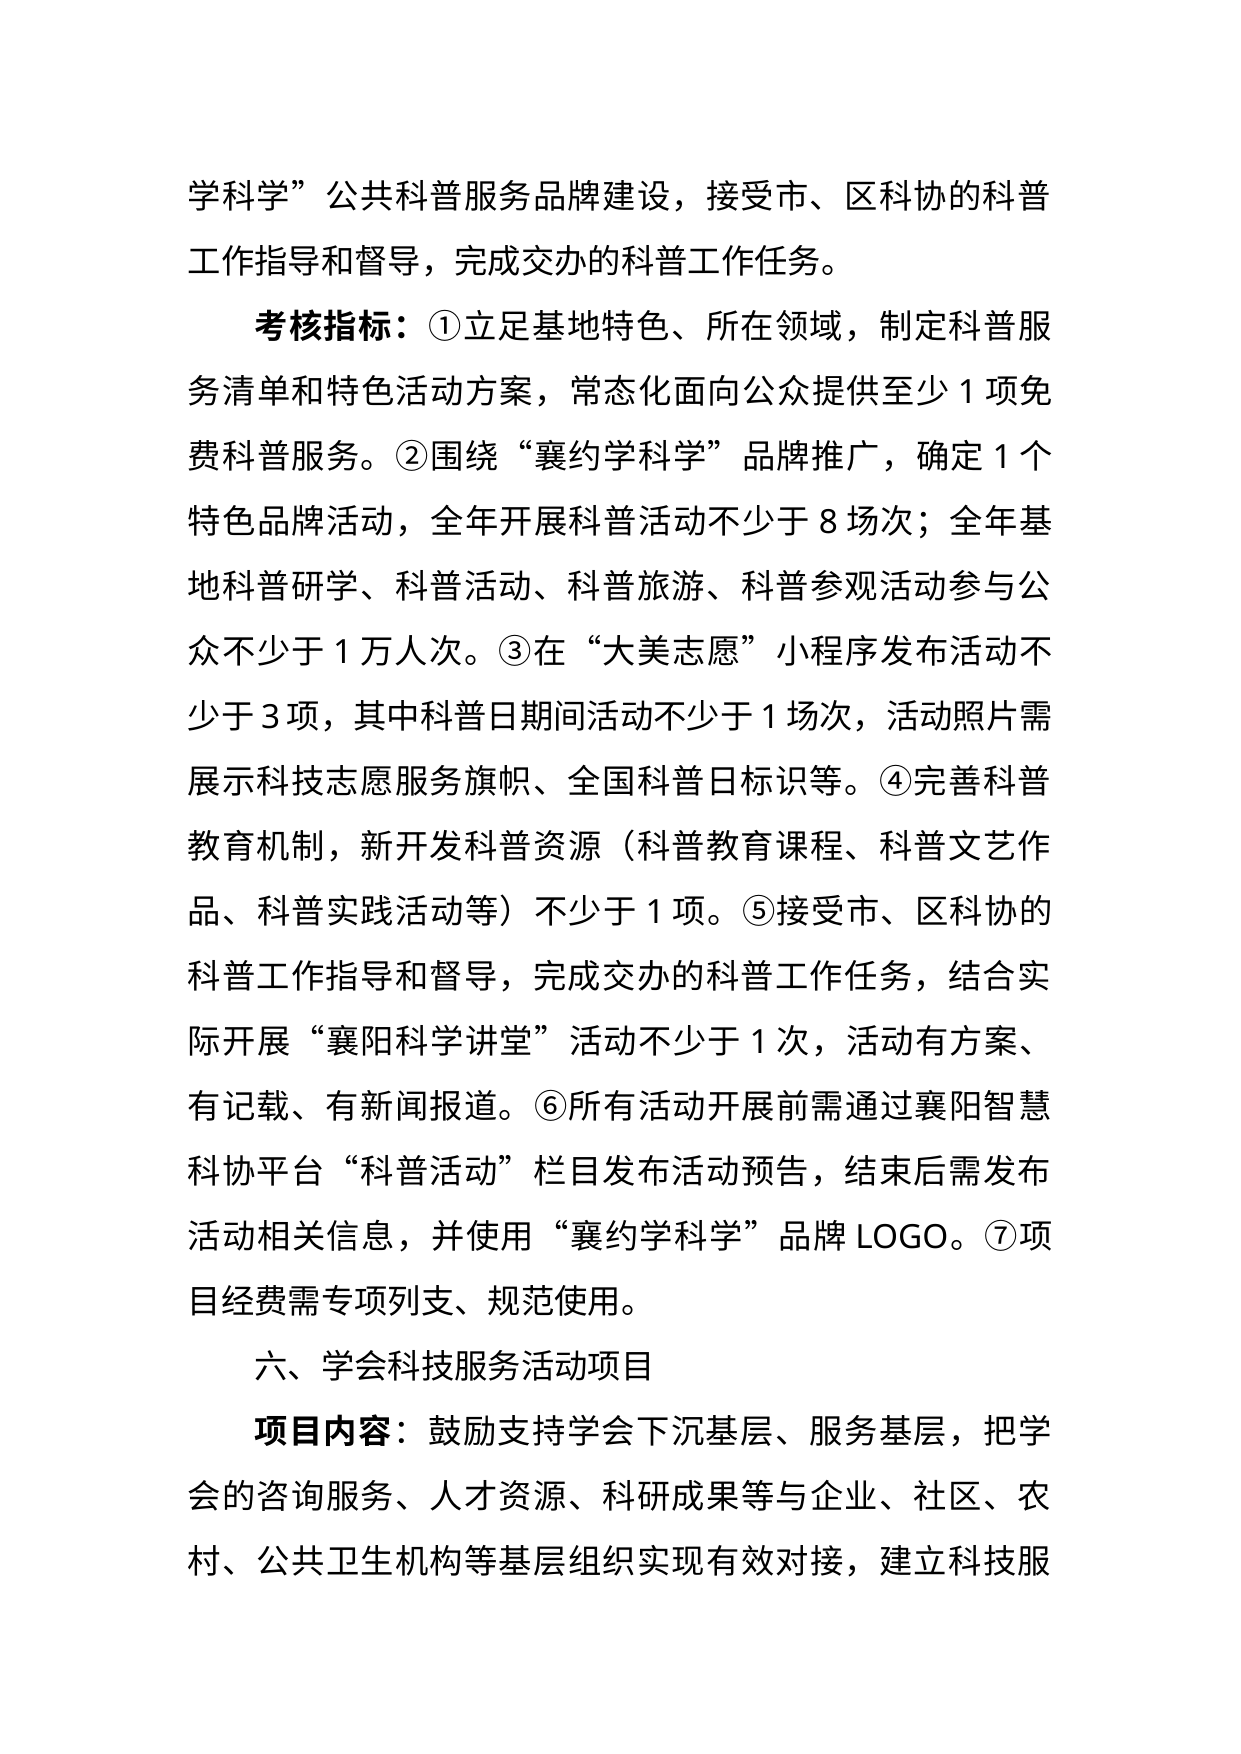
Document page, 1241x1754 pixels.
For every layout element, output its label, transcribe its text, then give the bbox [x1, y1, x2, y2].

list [187, 1397, 1053, 1592]
text 考核指标：①立足基地特色、所在领域，制定科普服务清单和特色活动方案，常态化面向公众提供至少1项免费科普服务。②围绕“襄约学科学”品牌推广，确定1个特色品牌活动，全年开展科普活动不少于8场次；全年基地科普研学、科普活动、科普旅游、科普参观活动参与公众不少于1万人次。③在“大美志愿”小程序发布活动不少于3项，其中科普日期间活动不少于1场次，活动照片需展示科技志愿服务旗帜、全国科普日标识等。④完善科普教育机制，新开发科普资源（科普教育课程、科普文艺作品、科普实践活动等）不少于1项。⑤接受市、区科协的科普工作指导和督导，完成交办的科普工作任务，结合实际开展“襄阳科学讲堂”活动不少于1次，活动有方案、有记载、有新闻报道。⑥所有活动开展前需通过襄阳智慧科协平台“科普活动”栏目发布活动预告，结束后需发布活动相关信息，并使用“襄约学科学”品牌LOGO。⑦项目经费需专项列支、规范使用。 [187, 292, 1053, 1332]
list 六、学会科技服务活动项目 [187, 1332, 1053, 1397]
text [187, 162, 1053, 292]
